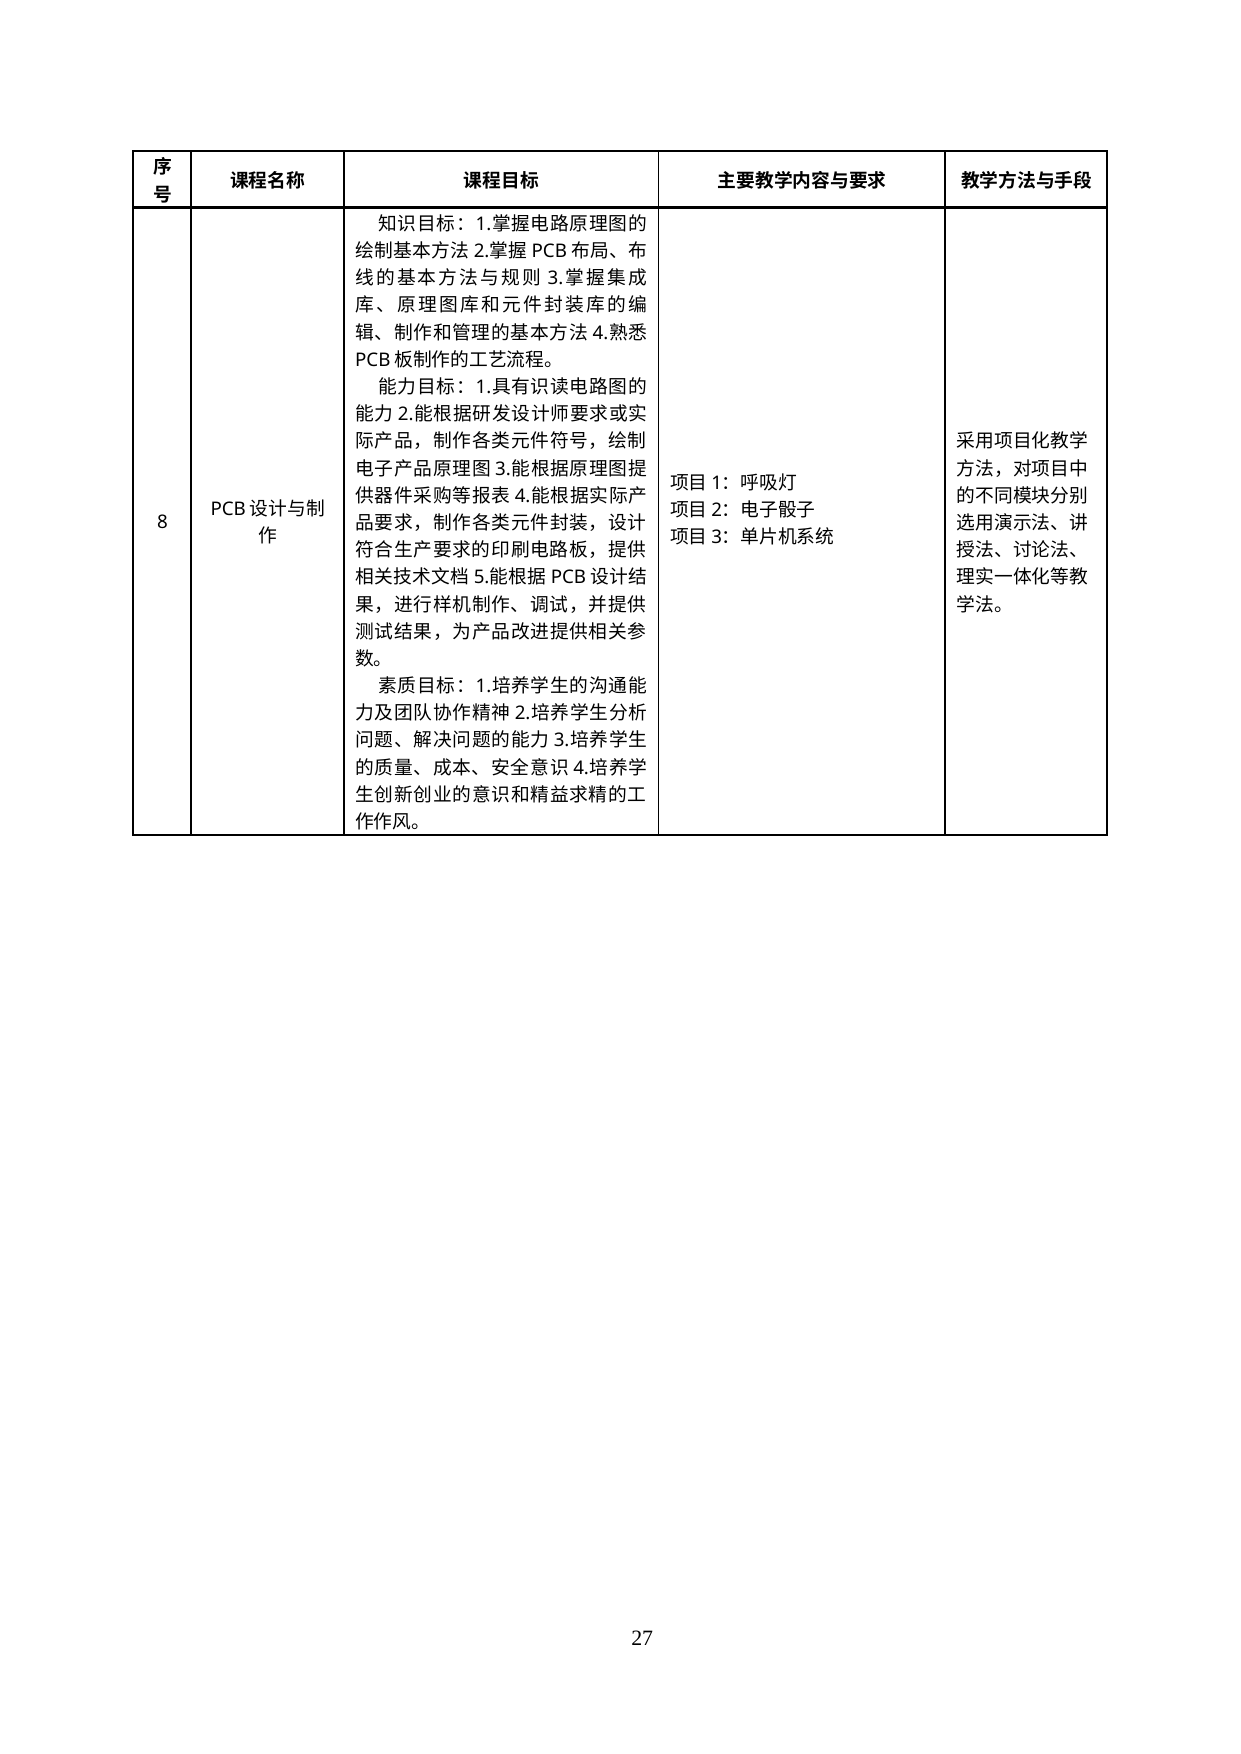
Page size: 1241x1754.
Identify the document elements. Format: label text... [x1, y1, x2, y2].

table_cell 项目1：呼吸灯 项目2：电子骰子 项目3：单片机系统 [659, 209, 944, 834]
table_header 教学方法与手段 [946, 152, 1106, 206]
table_cell 采用项目化教学方法，对项目中的不同模块分别选用演示法、讲授法、讨论法、理实一体化等教学法。 [946, 209, 1106, 834]
table_cell PCB设计与制作 [192, 209, 343, 834]
table_header 课程目标 [345, 152, 658, 206]
table_header 课程名称 [192, 152, 343, 206]
table_cell 知识目标：1.掌握电路原理图的绘制基本方法2.掌握PCB布局、布线的基本方法与规则3.掌握集成库、原理图库和元件封装库的编辑、制作和管理的基本方法4.熟悉PCB板制作的工艺流程。 能力目标：1.具有识读电路图的能力2.能根据研发设计师要求或实际产品，制作各类元件符号，绘制电子产品原理图3.能根据原理图提供器件采购等报表4.能根据实际产品要求，制作各类元件封装，设计符合生产要求的印刷电路板，提供相关技术文档5.能根据PCB设计结果，进行样机制作、调试，并提供测试结果，为产品改进提供相关参数。 素质目标：1.培养学生的沟通能力及团队协作精神2.培养学生分析问题、解决问题的能力3.培养学生的质量、成本、安全意识4.培养学生创新创业的意识和精益求精的工作作风。 [345, 209, 658, 834]
table_cell 8 [134, 209, 190, 834]
table_header 主要教学内容与要求 [659, 152, 944, 206]
table_header 序号 [134, 152, 190, 206]
